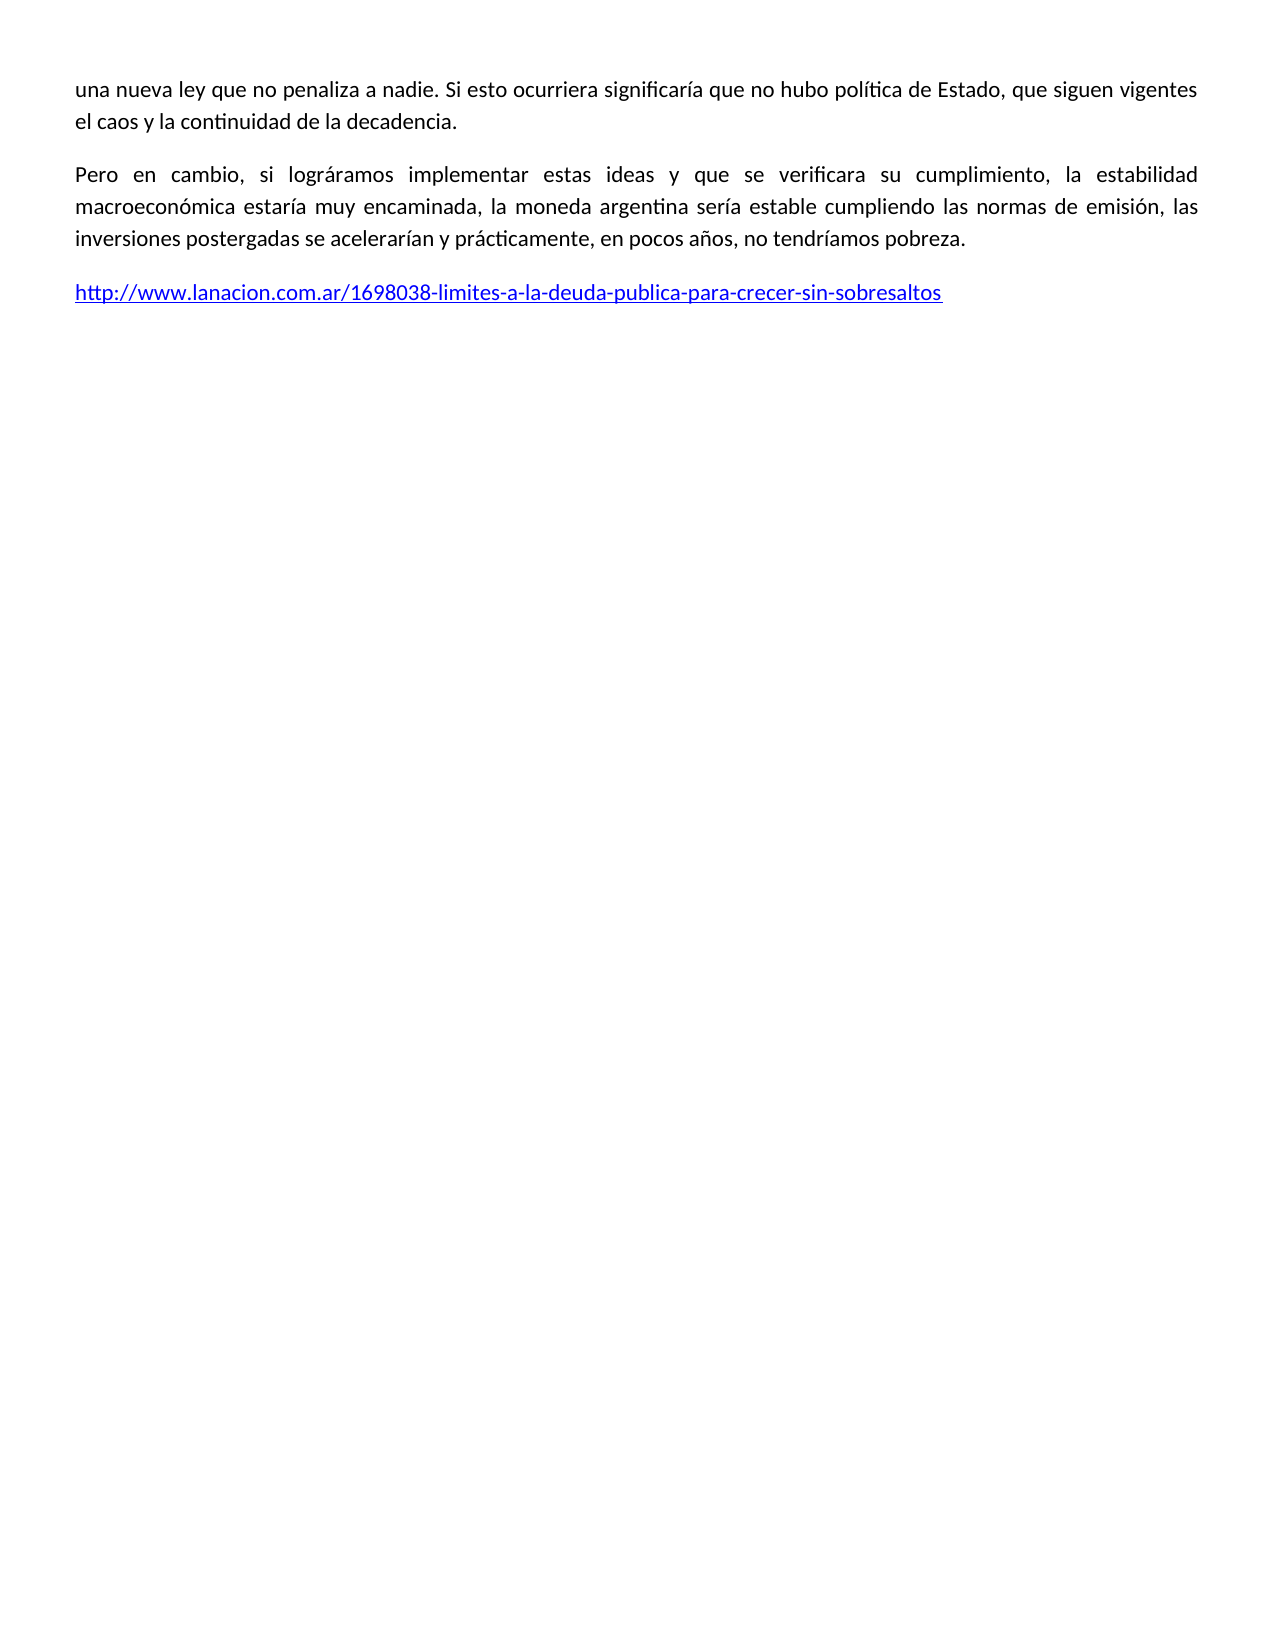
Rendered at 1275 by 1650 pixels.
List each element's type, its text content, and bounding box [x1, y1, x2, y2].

text Pero en cambio, si lográramos implementar estas ideas y que se verificara su cumplimiento, la estabilidad macroeconómica estaría muy encaminada, la moneda argentina sería estable cumpliendo las normas de emisión, las inversiones postergadas se acelerarían y prácticamente, en pocos años, no tendríamos pobreza. [75, 160, 1200, 253]
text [75, 75, 1200, 135]
text http://www.lanacion.com.ar/1698038-limites-a-la-deuda-publica-para-crecer-sin-sobresaltos [75, 278, 1200, 306]
